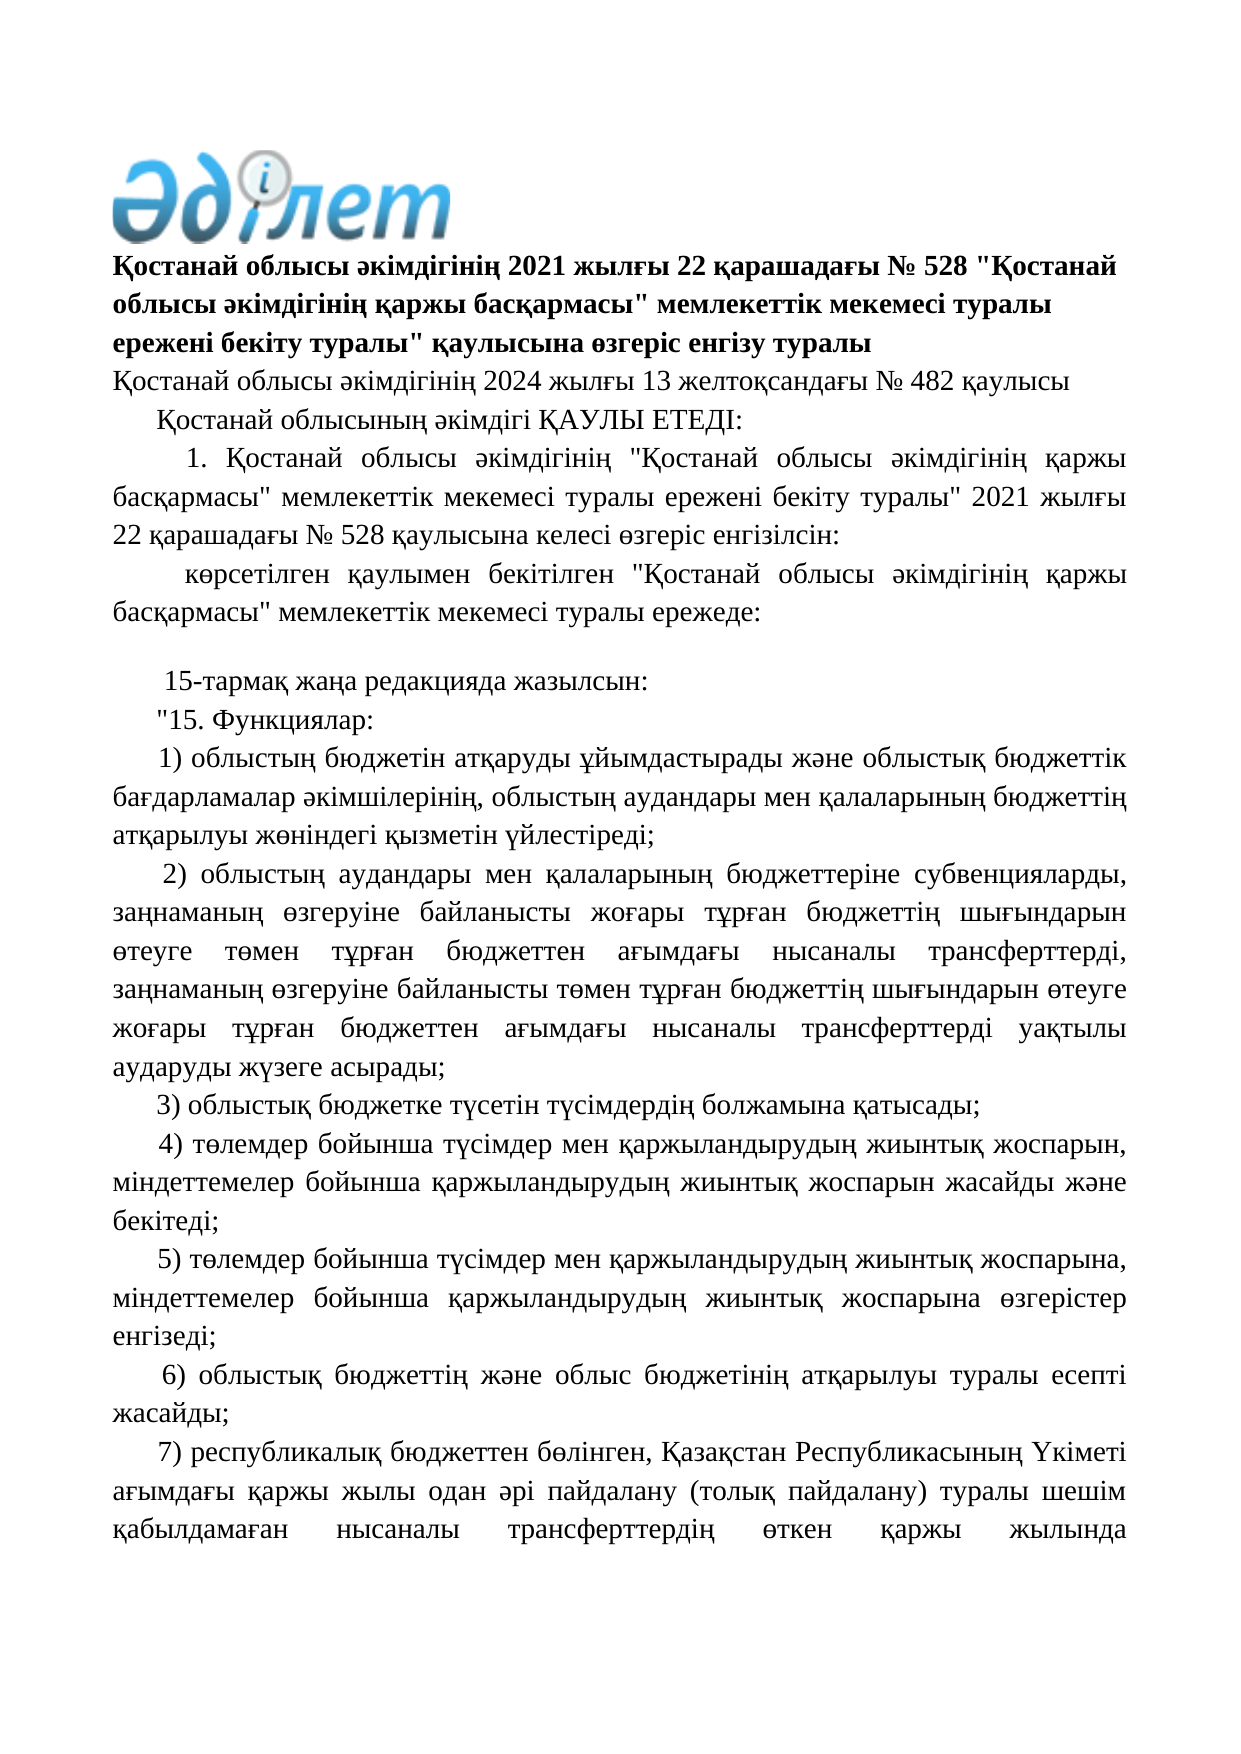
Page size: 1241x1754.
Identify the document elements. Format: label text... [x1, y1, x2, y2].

text 3) облыстық бюджетке түсетін түсімдердің болжамына қатысады; [112, 1087, 1128, 1121]
text 4) төлемдер бойынша түсімдер мен қаржыландырудың жиынтық жоспарын, міндеттемелер бойынша қаржыландырудың жиынтық жоспарын жасайды және бекітеді; [112, 1126, 1128, 1236]
text "15. Функциялар: [112, 702, 1128, 735]
text 1. Қостанай облысы әкімдігінің "Қостанай облысы әкімдігінің қаржы басқармасы" мемлекеттік мекемесі туралы ережені бекіту туралы" 2021 жылғы 22 қарашадағы № 528 қаулысына келесі өзгеріс енгізілсін: [112, 440, 1128, 551]
text Қостанай облысы әкімдігінің 2021 жылғы 22 қарашадағы № 528 "Қостанай облысы әкімдігінің қаржы басқармасы" мемлекеттік мекемесі туралы ережені бекіту туралы" қаулысына өзгеріс енгізу туралы [112, 248, 1128, 358]
text 15-тармақ жаңа редакцияда жазылсын: [112, 663, 1128, 697]
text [112, 1434, 1128, 1545]
text Қостанай облысы әкімдігінің 2024 жылғы 13 желтоқсандағы № 482 қаулысы [112, 363, 1128, 397]
text Қостанай облысының әкімдігі ҚАУЛЫ ЕТЕДІ: [112, 402, 1128, 435]
text 2) облыстың аудандары мен қалаларының бюджеттеріне субвенцияларды, заңнаманың өзгеруіне байланысты жоғары тұрған бюджеттің шығындарын өтеуге төмен тұрған бюджеттен ағымдағы нысаналы трансферттерді, заңнаманың өзгеруіне байланысты төмен тұрған бюджеттің шығындарын өтеуге жоғары тұрған бюджеттен ағымдағы нысаналы трансферттерді уақтылы аударуды жүзеге асырады; [112, 856, 1128, 1082]
text 5) төлемдер бойынша түсімдер мен қаржыландырудың жиынтық жоспарына, міндеттемелер бойынша қаржыландырудың жиынтық жоспарына өзгерістер енгізеді; [112, 1241, 1128, 1352]
text 6) облыстық бюджеттің және облыс бюджетінің атқарылуы туралы есепті жасайды; [112, 1357, 1128, 1429]
text көрсетілген қаулымен бекітілген "Қостанай облысы әкімдігінің қаржы басқармасы" мемлекеттік мекемесі туралы ережеде: [112, 556, 1128, 628]
picture [112, 150, 451, 244]
text 1) облыстың бюджетін атқаруды ұйымдастырады және облыстық бюджеттік бағдарламалар әкімшілерінің, облыстың аудандары мен қалаларының бюджеттің атқарылуы жөніндегі қызметін үйлестіреді; [112, 740, 1128, 851]
